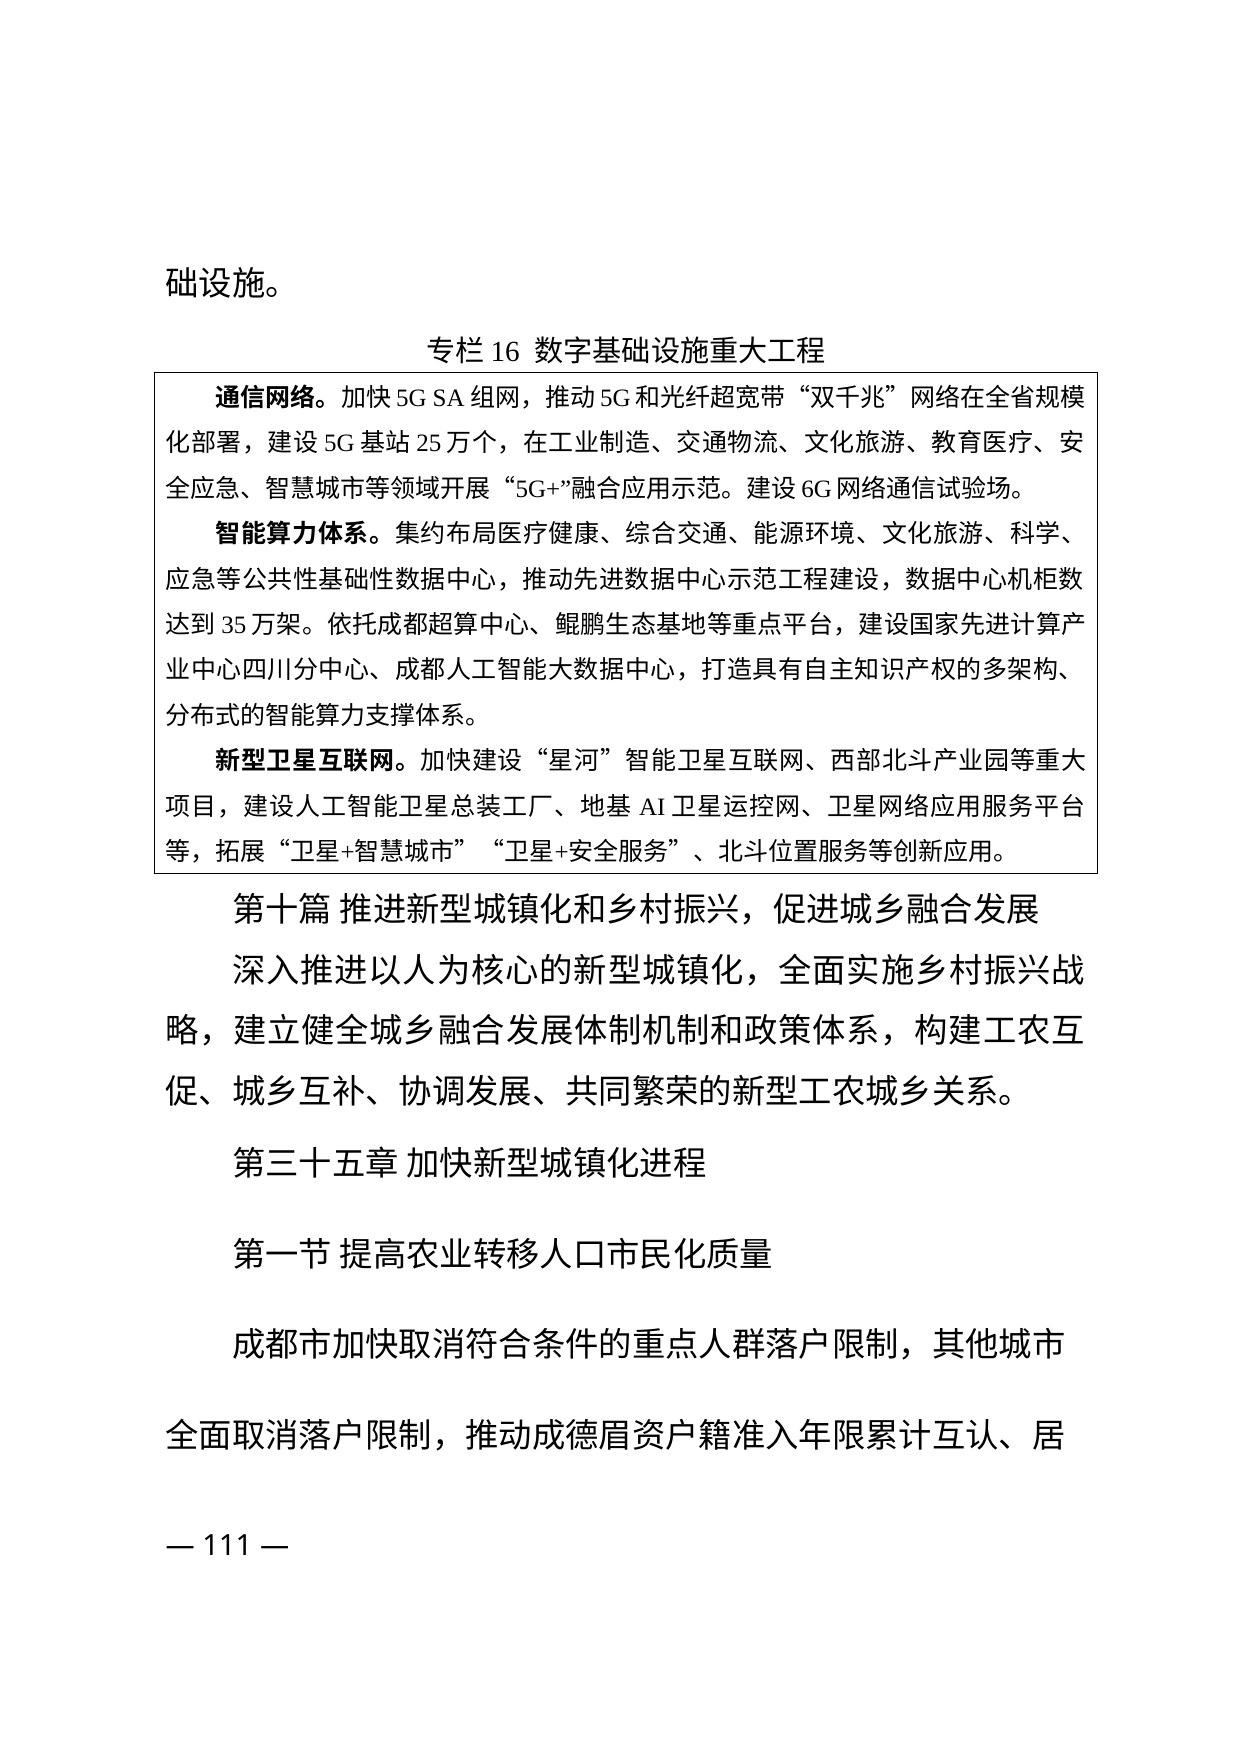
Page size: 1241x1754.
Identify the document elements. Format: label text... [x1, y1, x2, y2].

text 第一节 提高农业转移人口市民化质量 [165, 1206, 1087, 1297]
table_header 通信网络。加快5G SA组网，推动5G和光纤超宽带“双千兆”网络在全省规模化部署，建设5G基站25万个，在工业制造、交通物流、文化旅游、教育医疗、安全应急、智慧城市等领域开展“5G+”融合应用示范。建设6G网络通信试验场。 智能算力体系。集约布局医疗健康、综合交通、能源环境、文化旅游、科学、应急等公共性基础性数据中心，推动先进数据中心示范工程建设，数据中心机柜数达到35万架。依托成都超算中心、鲲鹏生态基地等重点平台，建设国家先进计算产业中心四川分中心、成都人工智能大数据中心，打造具有自主知识产权的多架构、分布式的智能算力支撑体系。 新型卫星互联网。加快建设“星河”智能卫星互联网、西部北斗产业园等重大项目，建设人工智能卫星总装工厂、地基AI卫星运控网、卫星网络应用服务平台等，拓展“卫星+智慧城市”“卫星+安全服务”、北斗位置服务等创新应用。 [155, 373, 1097, 872]
text 深入推进以人为核心的新型城镇化，全面实施乡村振兴战略，建立健全城乡融合发展体制机制和政策体系，构建工农互促、城乡互补、协调发展、共同繁荣的新型工农城乡关系。 [165, 934, 1087, 1115]
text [165, 236, 1087, 326]
text 第三十五章 加快新型城镇化进程 [165, 1115, 1087, 1206]
text 第十篇 推进新型城镇化和乡村振兴，促进城乡融合发展 [165, 874, 1087, 934]
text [165, 1297, 1087, 1478]
text 专栏16 数字基础设施重大工程 [165, 326, 1087, 372]
